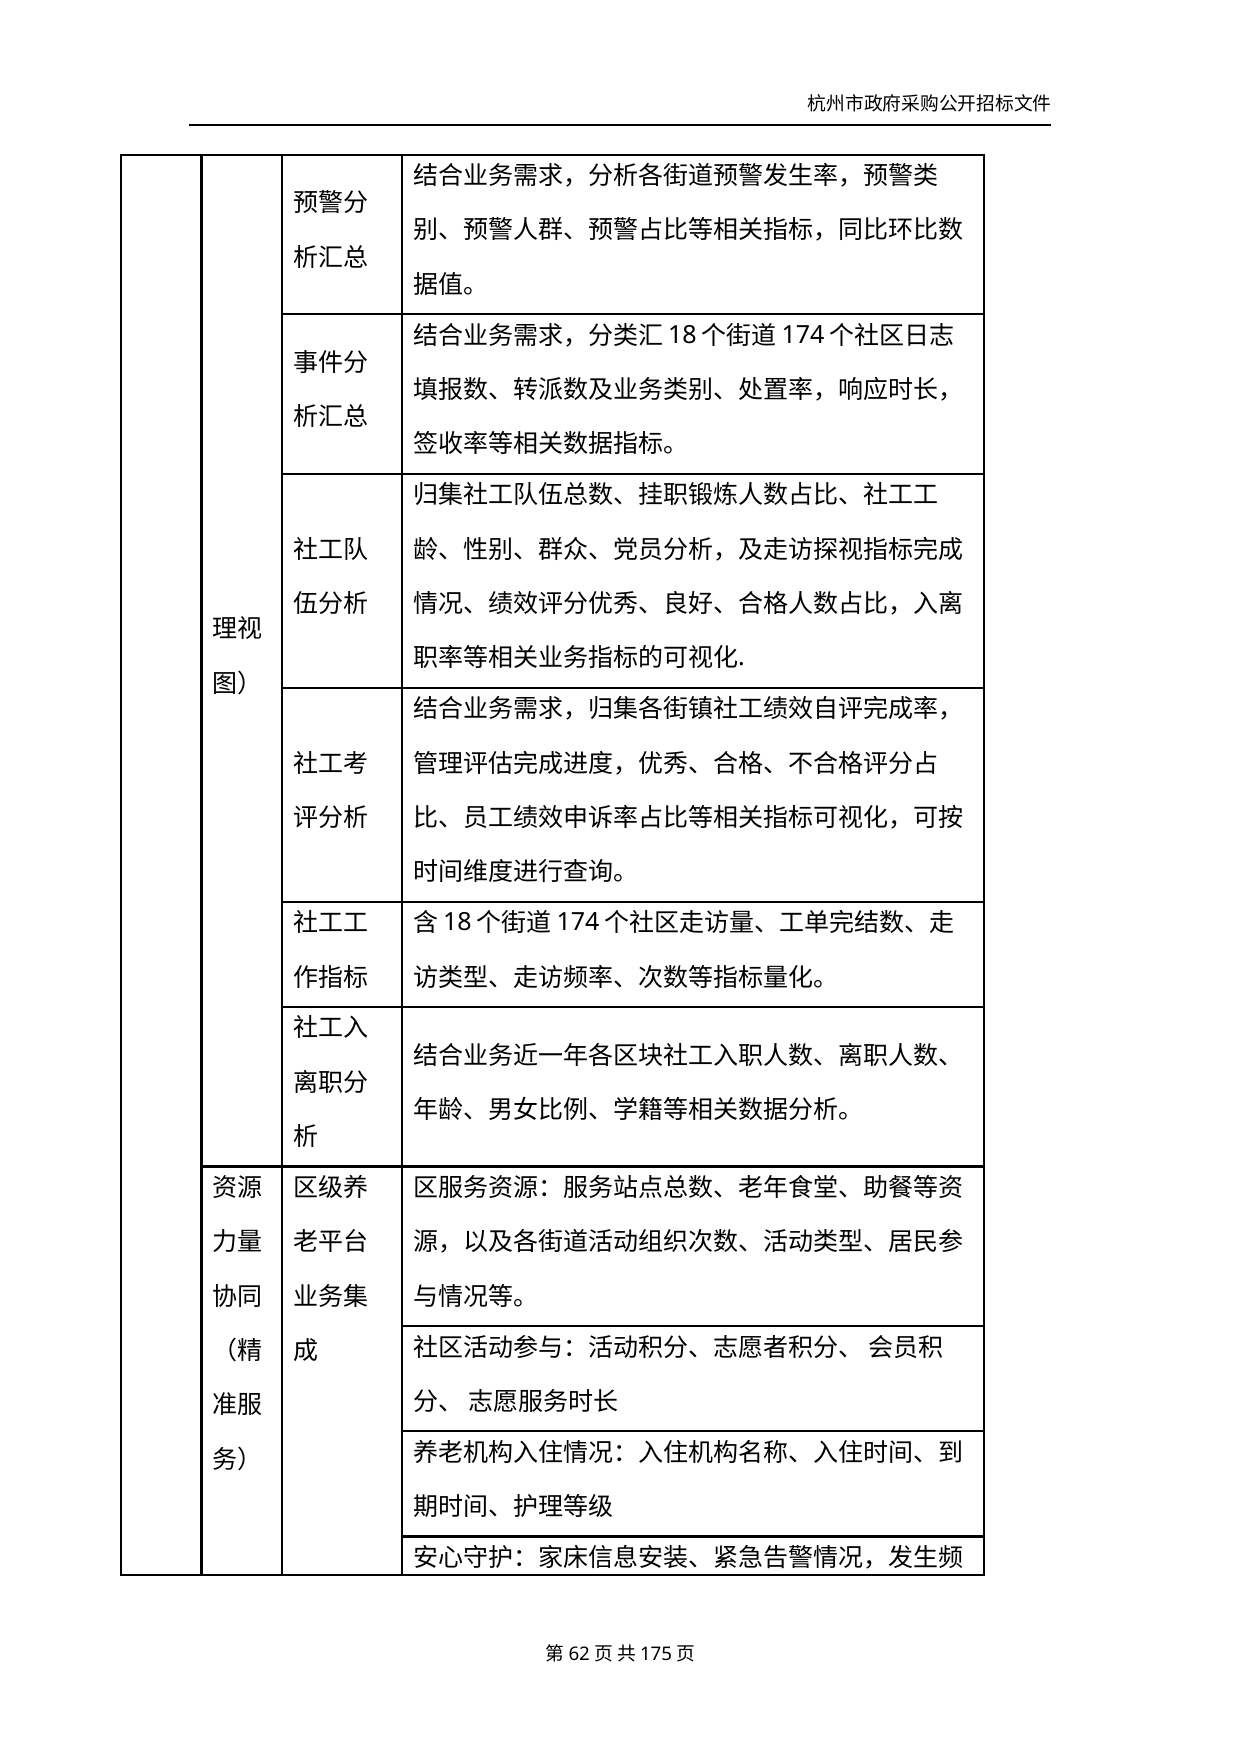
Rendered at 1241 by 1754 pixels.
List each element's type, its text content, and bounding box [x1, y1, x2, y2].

table_cell 养老机构入住情况：入住机构名称、入住时间、到期时间、护理等级 [403, 1432, 983, 1535]
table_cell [403, 1538, 983, 1574]
table_cell 结合业务需求，分类汇18个街道174个社区日志填报数、转派数及业务类别、处置率，响应时长，签收率等相关数据指标。 [403, 315, 983, 473]
table_cell 社工考评分析 [283, 689, 401, 901]
table_cell 社工入离职分析 [283, 1008, 401, 1165]
table_cell 资源力量协同 （精准服务） [203, 1168, 281, 1574]
table_cell 区服务资源：服务站点总数、老年食堂、助餐等资源，以及各街道活动组织次数、活动类型、居民参与情况等。 [403, 1168, 983, 1325]
table_cell 归集社工队伍总数、挂职锻炼人数占比、社工工龄、性别、群众、党员分析，及走访探视指标完成情况、绩效评分优秀、良好、合格人数占比，入离职率等相关业务指标的可视化. [403, 475, 983, 687]
table_cell 区级养老平台业务集成 [283, 1168, 401, 1574]
table_cell 结合业务需求，分析各街道预警发生率，预警类别、预警人群、预警占比等相关指标，同比环比数据值。 [403, 156, 983, 313]
table_cell 结合业务需求，归集各街镇社工绩效自评完成率，管理评估完成进度，优秀、合格、不合格评分占比、员工绩效申诉率占比等相关指标可视化，可按时间维度进行查询。 [403, 689, 983, 901]
table_cell 结合业务近一年各区块社工入职人数、离职人数、年龄、男女比例、学籍等相关数据分析。 [403, 1008, 983, 1165]
table_cell 含18个街道174个社区走访量、工单完结数、走访类型、走访频率、次数等指标量化。 [403, 903, 983, 1006]
table_cell 社工工作指标 [283, 903, 401, 1006]
table_cell 事件分析汇总 [283, 315, 401, 473]
table_cell 预警分析汇总 [283, 156, 401, 313]
table_cell 社工队伍分析 [283, 475, 401, 687]
table_cell 综合数据概览 （管理视图） [203, 156, 281, 1165]
table_cell 社区活动参与：活动积分、志愿者积分、 会员积分、 志愿服务时长 [403, 1327, 983, 1430]
